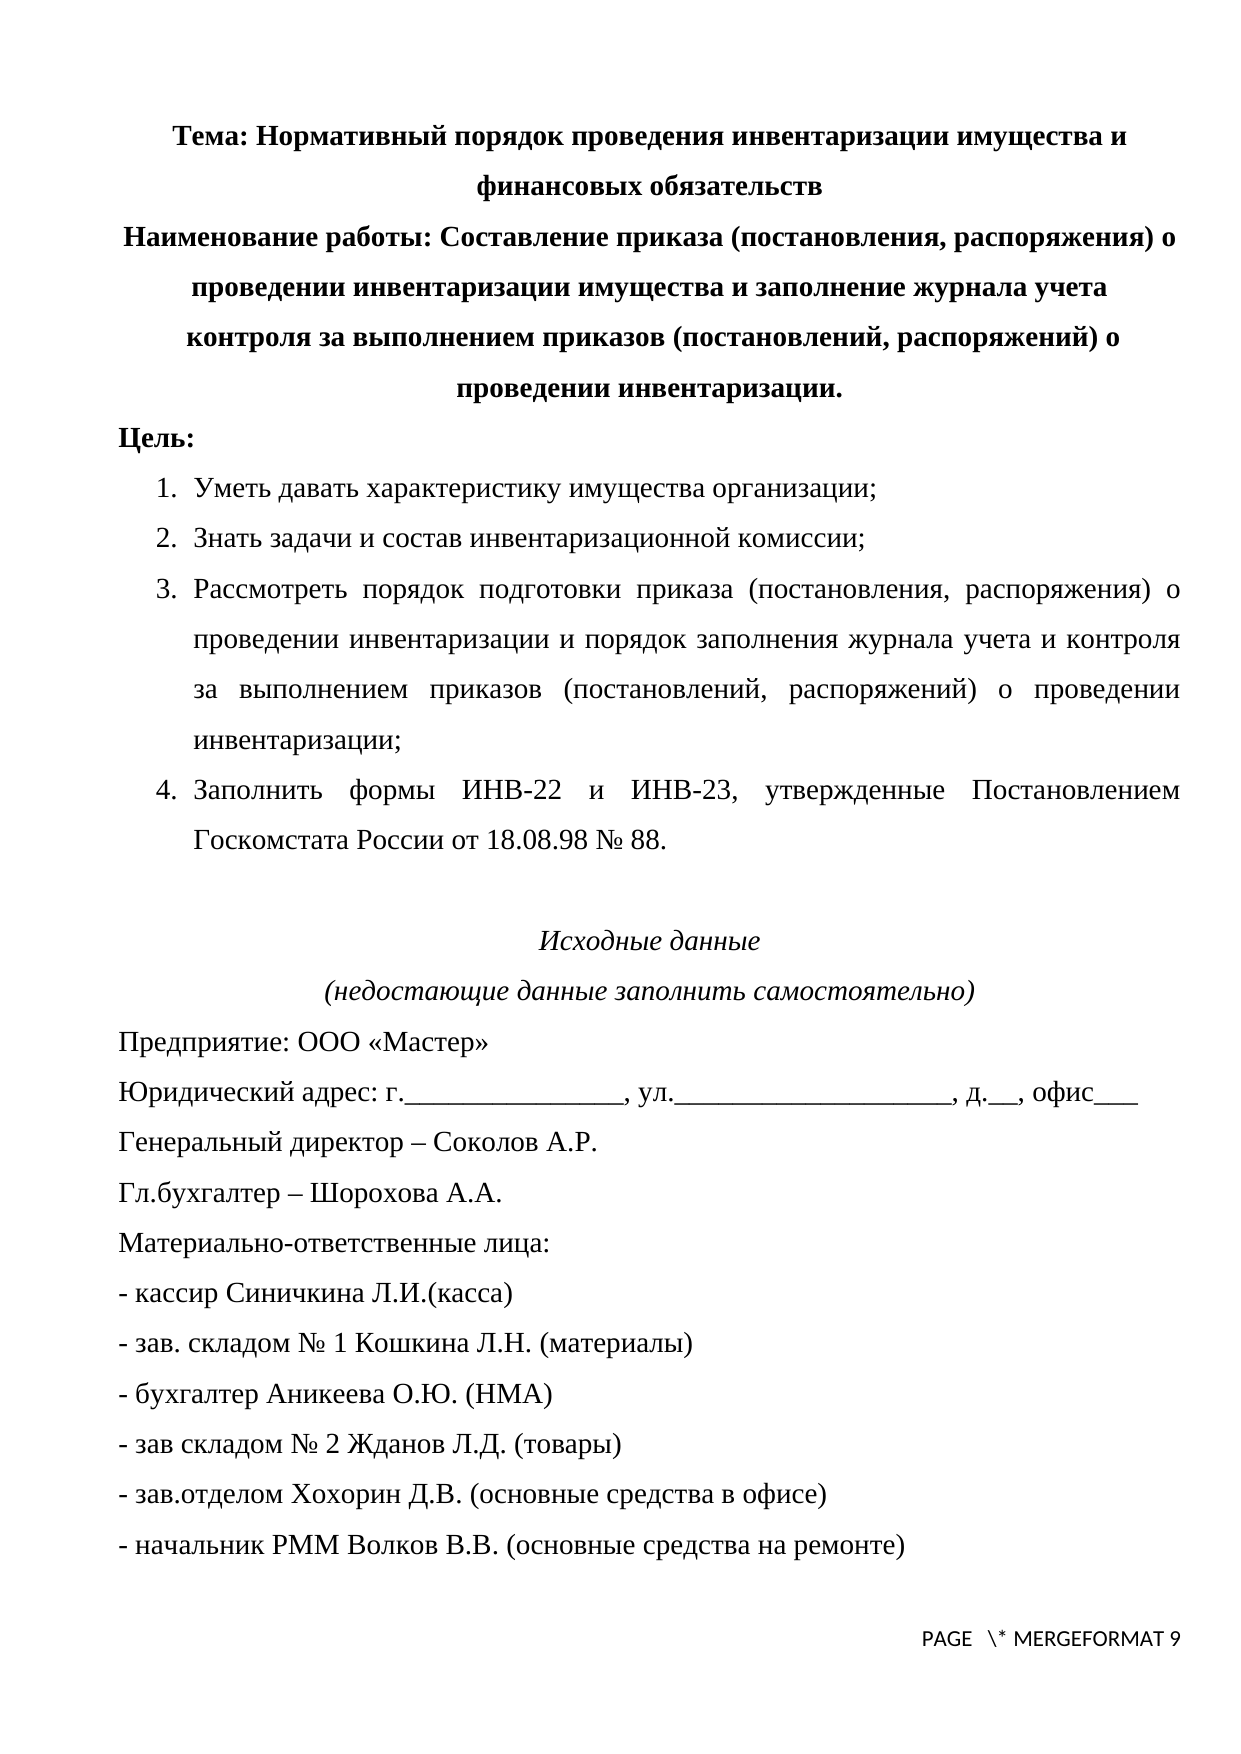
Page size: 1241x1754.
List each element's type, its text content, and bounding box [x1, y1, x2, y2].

text - кассир Синичкина Л.И.(касса) [118, 1275, 1181, 1309]
text контроля за выполнением приказов (постановлений, распоряжений) о проведении инвентаризации. [118, 319, 1181, 403]
text Юридический адрес: г._______________, ул.___________________, д.__, офис___ [118, 1074, 1181, 1108]
text Наименование работы: Составление приказа (постановления, распоряжения) о проведении инвентаризации имущества и заполнение журнала учета [118, 219, 1181, 303]
text Материально-ответственные лица: [118, 1225, 1181, 1258]
text Гл.бухгалтер – Шорохова А.А. [118, 1175, 1181, 1208]
text Предприятие: ООО «Мастер» [118, 1024, 1181, 1057]
list Уметь давать характеристику имущества организации; [156, 470, 1181, 504]
list Знать задачи и состав инвентаризационной комиссии; [156, 521, 1181, 554]
text - начальник РММ Волков В.В. (основные средства на ремонте) [118, 1527, 1181, 1560]
list Рассмотреть порядок подготовки приказа (постановления, распоряжения) о проведении инвентаризации и порядок заполнения журнала учета и контроля за выполнением приказов (постановлений, распоряжений) о проведении инвентаризации; [156, 571, 1181, 755]
text - зав складом № 2 Жданов Л.Д. (товары) [118, 1426, 1181, 1460]
text (недостающие данные заполнить самостоятельно) [118, 973, 1181, 1007]
text - зав.отделом Хохорин Д.В. (основные средства в офисе) [118, 1477, 1181, 1510]
text Цель: [118, 420, 1181, 453]
text Тема: Нормативный порядок проведения инвентаризации имущества и финансовых обязательств [118, 118, 1181, 202]
text Генеральный директор – Соколов А.Р. [118, 1124, 1181, 1158]
text Исходные данные [118, 923, 1181, 957]
text - зав. складом № 1 Кошкина Л.Н. (материалы) [118, 1326, 1181, 1359]
text - бухгалтер Аникеева О.Ю. (НМА) [118, 1376, 1181, 1409]
list Заполнить формы ИНВ-22 и ИНВ-23, утвержденные Постановлением Госкомстата России от 18.08.98 № 88. [156, 772, 1181, 856]
